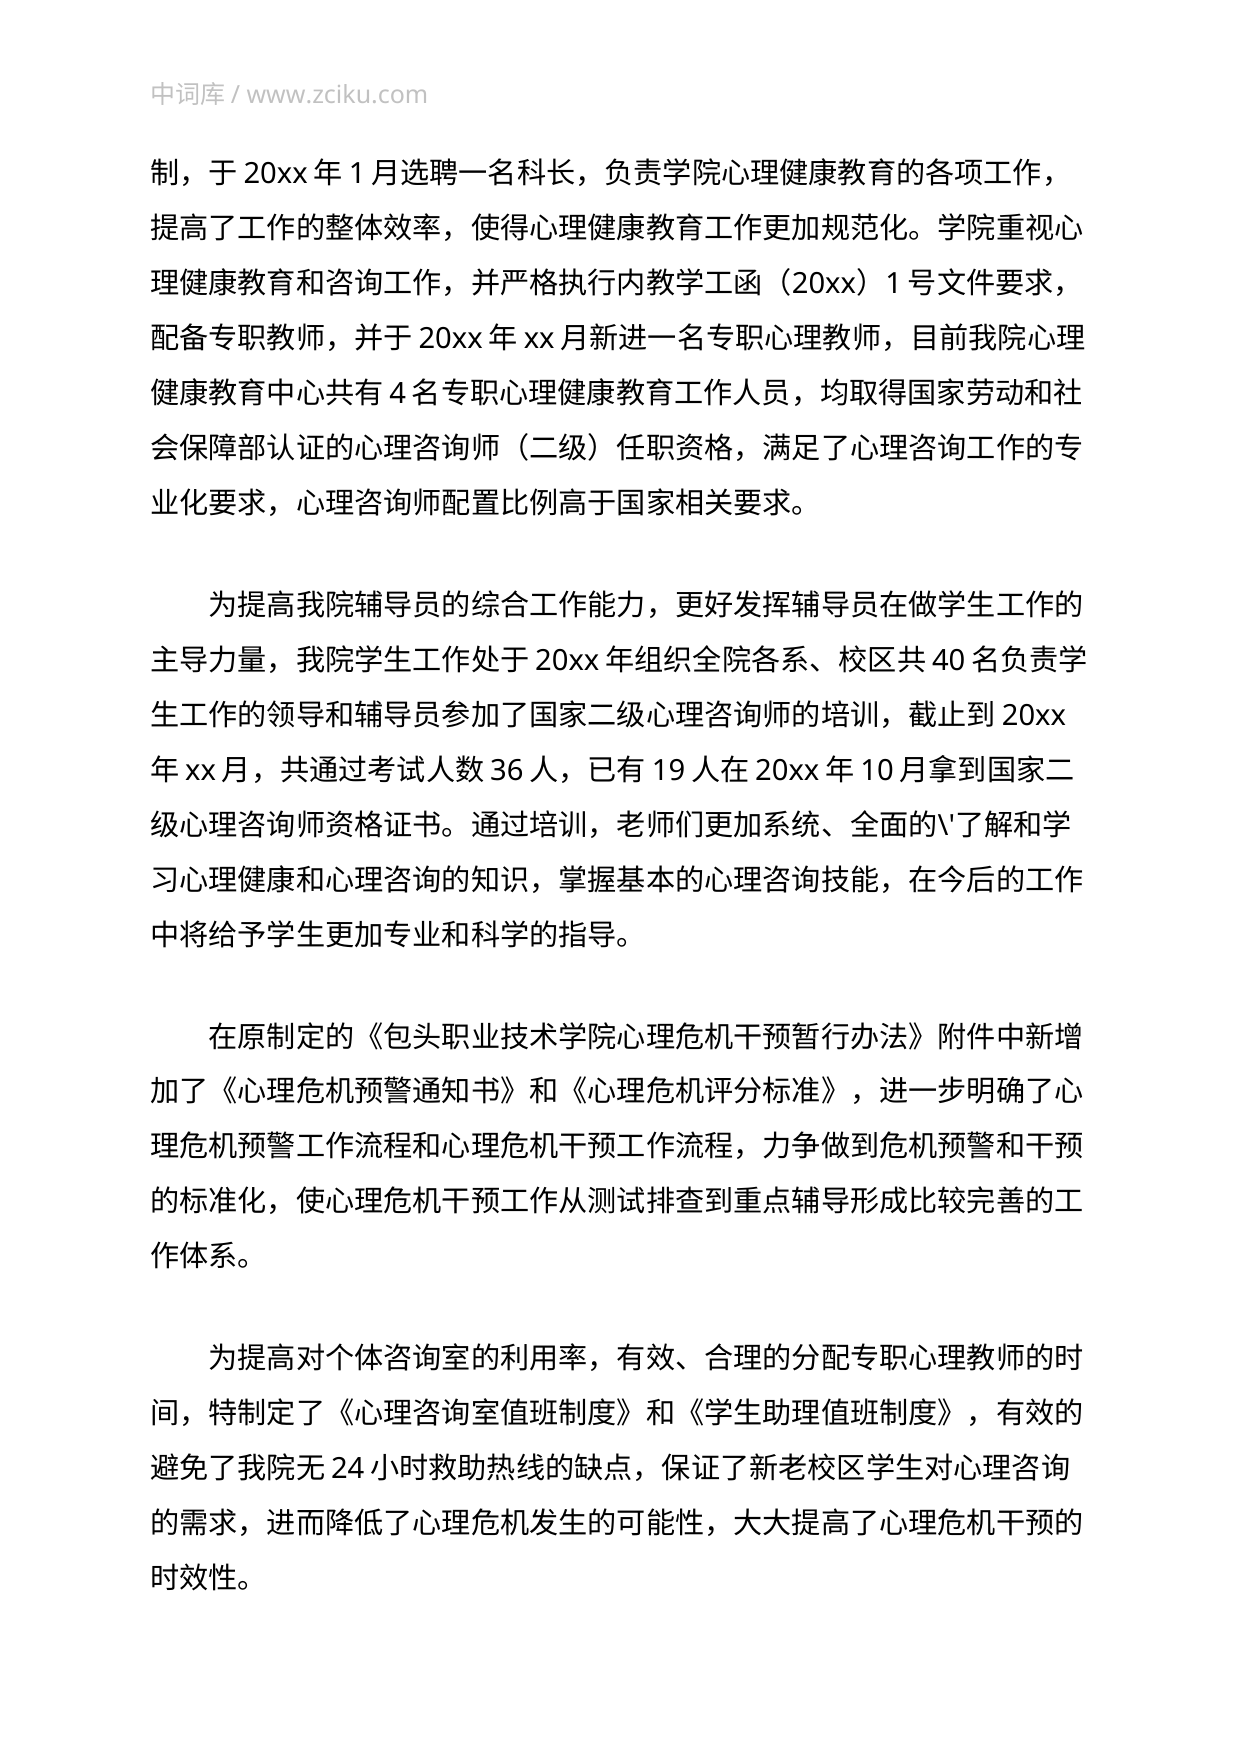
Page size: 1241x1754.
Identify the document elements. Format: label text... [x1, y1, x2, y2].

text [150, 150, 1090, 522]
text 为提高我院辅导员的综合工作能力，更好发挥辅导员在做学生工作的主导力量，我院学生工作处于20xx年组织全院各系、校区共40名负责学生工作的领导和辅导员参加了国家二级心理咨询师的培训，截止到20xx年xx月，共通过考试人数36人，已有19人在20xx年10月拿到国家二级心理咨询师资格证书。通过培训，老师们更加系统、全面的\'了解和学习心理健康和心理咨询的知识，掌握基本的心理咨询技能，在今后的工作中将给予学生更加专业和科学的指导。 [150, 582, 1090, 954]
text 为提高对个体咨询室的利用率，有效、合理的分配专职心理教师的时间，特制定了《心理咨询室值班制度》和《学生助理值班制度》，有效的避免了我院无24小时救助热线的缺点，保证了新老校区学生对心理咨询的需求，进而降低了心理危机发生的可能性，大大提高了心理危机干预的时效性。 [150, 1334, 1090, 1596]
text 在原制定的《包头职业技术学院心理危机干预暂行办法》附件中新增加了《心理危机预警通知书》和《心理危机评分标准》，进一步明确了心理危机预警工作流程和心理危机干预工作流程，力争做到危机预警和干预的标准化，使心理危机干预工作从测试排查到重点辅导形成比较完善的工作体系。 [150, 1013, 1090, 1275]
